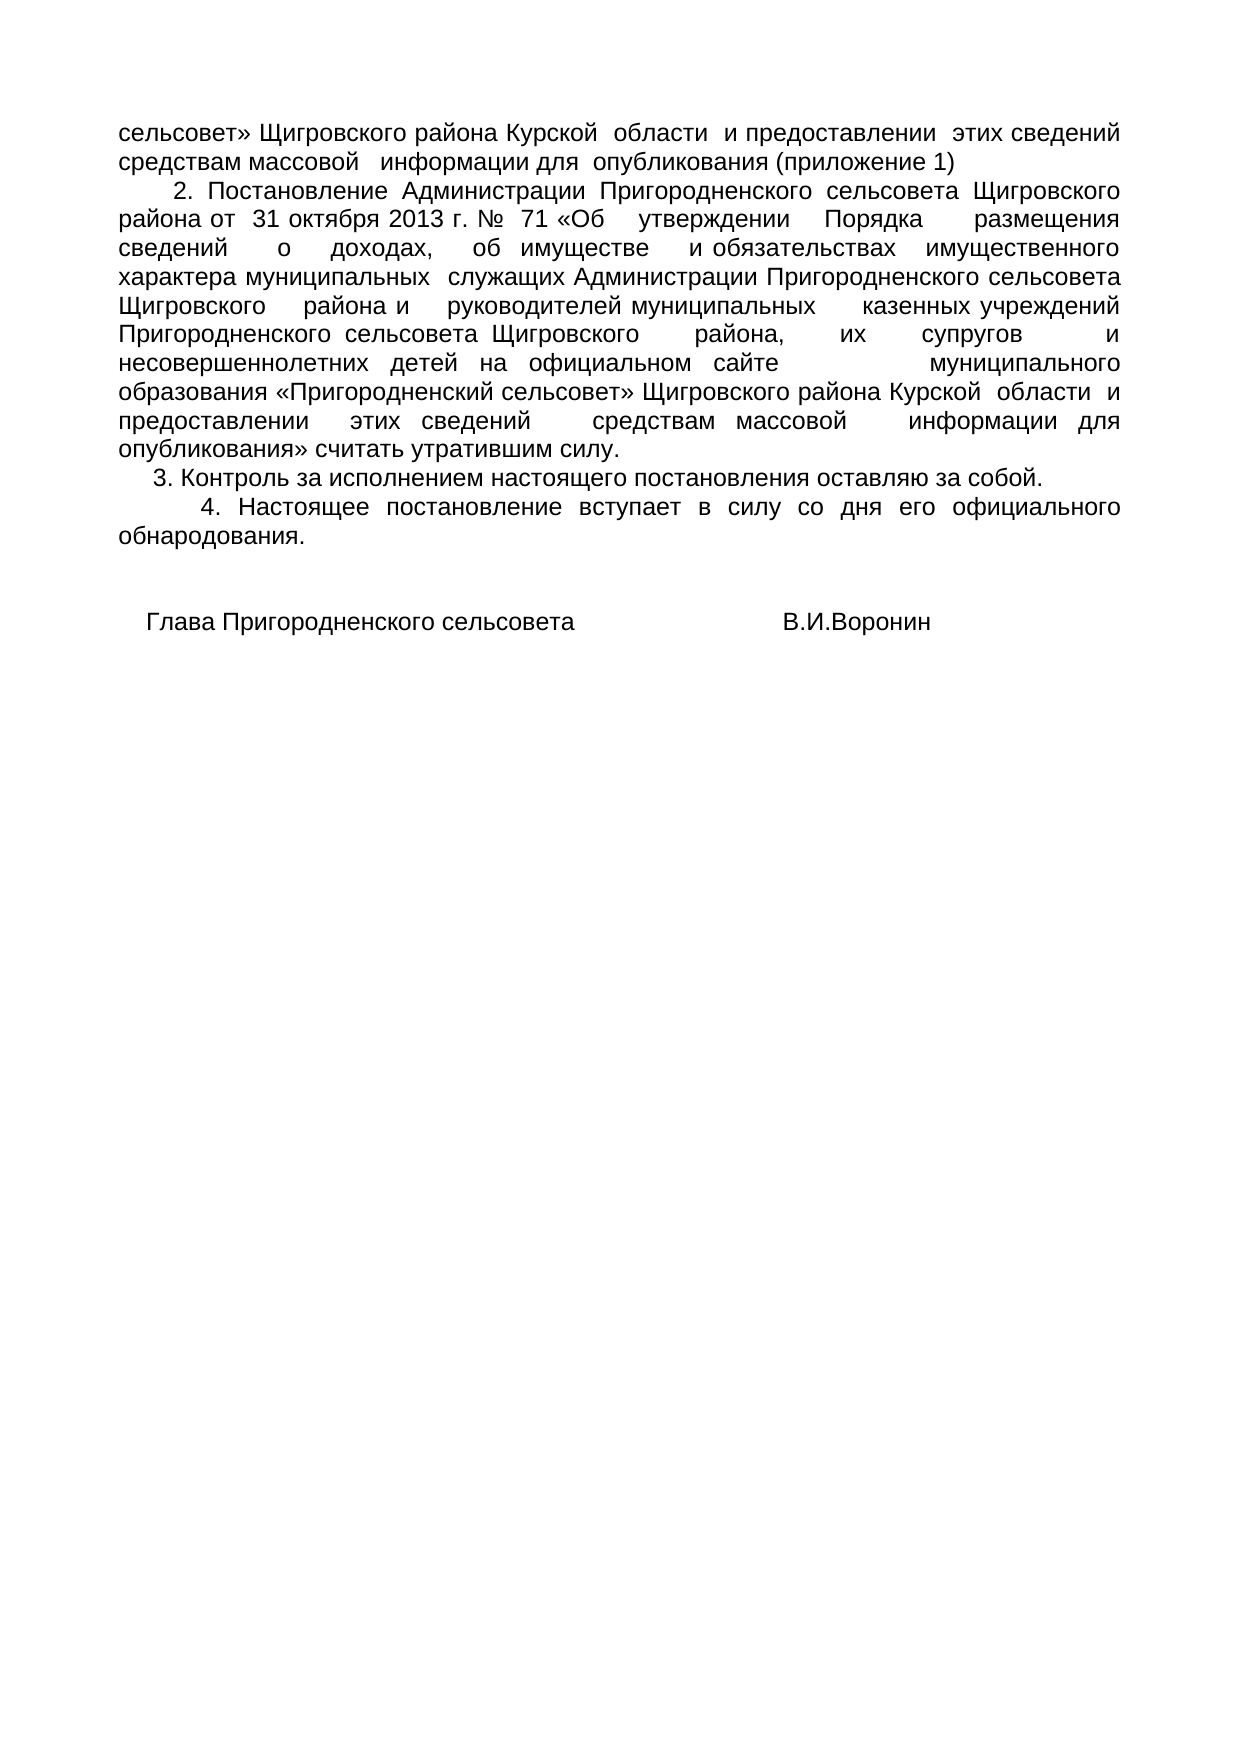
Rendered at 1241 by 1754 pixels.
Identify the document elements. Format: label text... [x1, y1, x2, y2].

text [118, 118, 1122, 176]
text 3. Контроль за исполнением настоящего постановления оставляю за собой. [118, 463, 1122, 492]
text Глава Пригородненского сельсовета В.И.Воронин [118, 607, 1122, 636]
text 2. Постановление Администрации Пригородненского сельсовета Щигровского района от 31 октября 2013 г. № 71 «Об утверждении Порядка размещения сведений о доходах, об имуществе и обязательствах имущественного характера муниципальных служащих Администрации Пригородненского сельсовета Щигровского района и руководителей муниципальных казенных учреждений Пригородненского сельсовета Щигровского района, их супругов и несовершеннолетних детей на официальном сайте муниципального образования «Пригородненский сельсовет» Щигровского района Курской области и предоставлении этих сведений средствам массовой информации для опубликования» считать утратившим силу. [118, 176, 1122, 463]
text 4. Настоящее постановление вступает в силу со дня его официального обнародования. [118, 492, 1122, 549]
